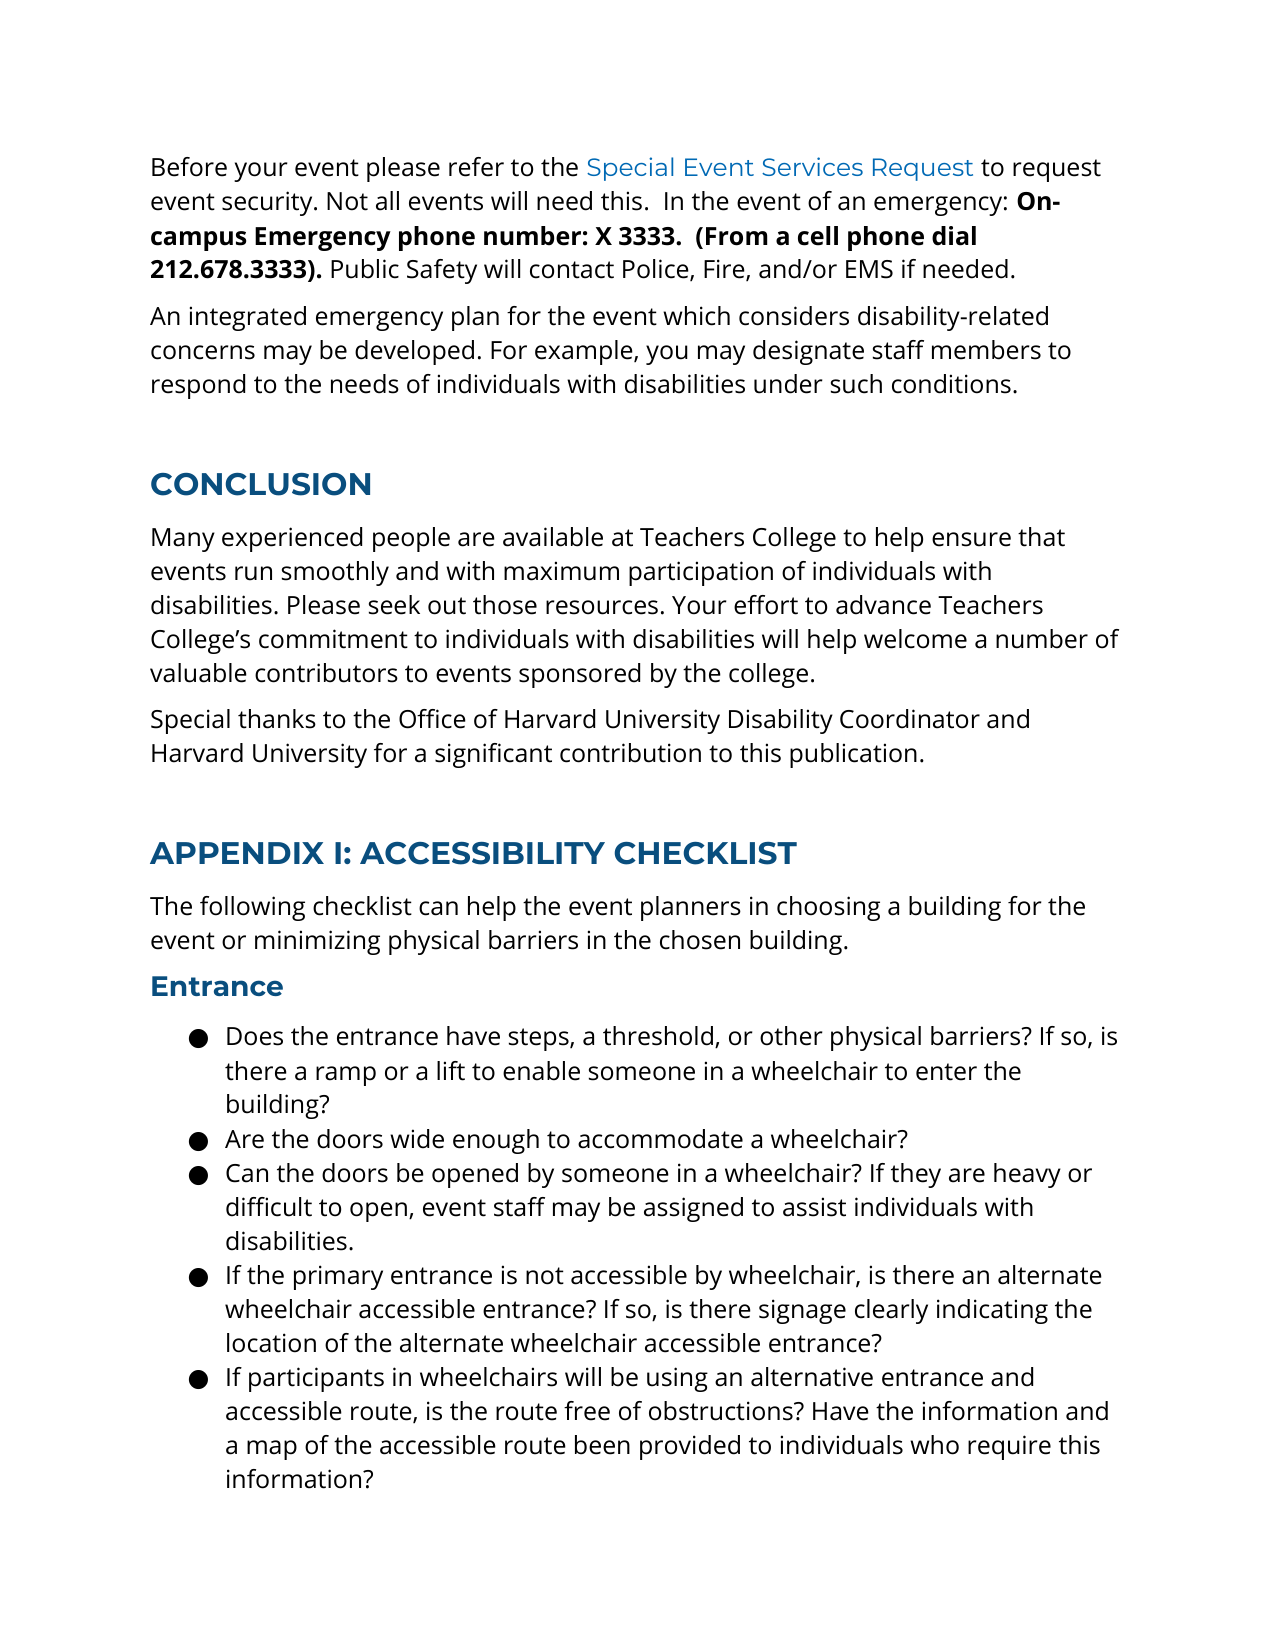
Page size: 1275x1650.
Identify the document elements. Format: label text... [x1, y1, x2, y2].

text The following checklist can help the event planners in choosing a building for the event or minimizing physical barriers in the chosen building. [150, 888, 1125, 956]
text Many experienced people are available at Teachers College to help ensure that events run smoothly and with maximum participation of individuals with disabilities. Please seek out those resources. Your effort to advance Teachers College’s commitment to individuals with disabilities will help welcome a number of valuable contributors to events sponsored by the college. [150, 519, 1125, 689]
list Does the entrance have steps, a threshold, or other physical barriers? If so, is there a ramp or a lift to enable someone in a wheelchair to enter the building? [187, 1019, 1125, 1121]
text Special thanks to the Office of Harvard University Disability Coordinator and Harvard University for a significant contribution to this publication. [150, 702, 1125, 770]
list If participants in wheelchairs will be using an alternative entrance and accessible route, is the route free of obstructions? Have the information and a map of the accessible route been provided to individuals who require this information? [187, 1360, 1125, 1496]
subtitle APPENDIX I: ACCESSIBILITY CHECKLIST [150, 834, 1125, 872]
list Are the doors wide enough to accommodate a wheelchair? [187, 1121, 1125, 1155]
text An integrated emergency plan for the event which considers disability-related concerns may be developed. For example, you may designate staff members to respond to the needs of individuals with disabilities under such conditions. [150, 299, 1125, 401]
list Can the doors be opened by someone in a wheelchair? If they are heavy or difficult to open, event staff may be assigned to assist individuals with disabilities. [187, 1155, 1125, 1257]
list If the primary entrance is not accessible by wheelchair, is there an alternate wheelchair accessible entrance? If so, is there signage clearly indicating the location of the alternate wheelchair accessible entrance? [187, 1257, 1125, 1360]
subtitle Entrance [150, 969, 1125, 1003]
text Before your event please refer to the Special Event Services Request to request event security. Not all events will need this. In the event of an emergency: On-campus Emergency phone number: X 3333. (From a cell phone dial 212.678.3333). Public Safety will contact Police, Fire, and/or EMS if needed. [150, 150, 1125, 286]
subtitle CONCLUSION [150, 465, 1125, 503]
